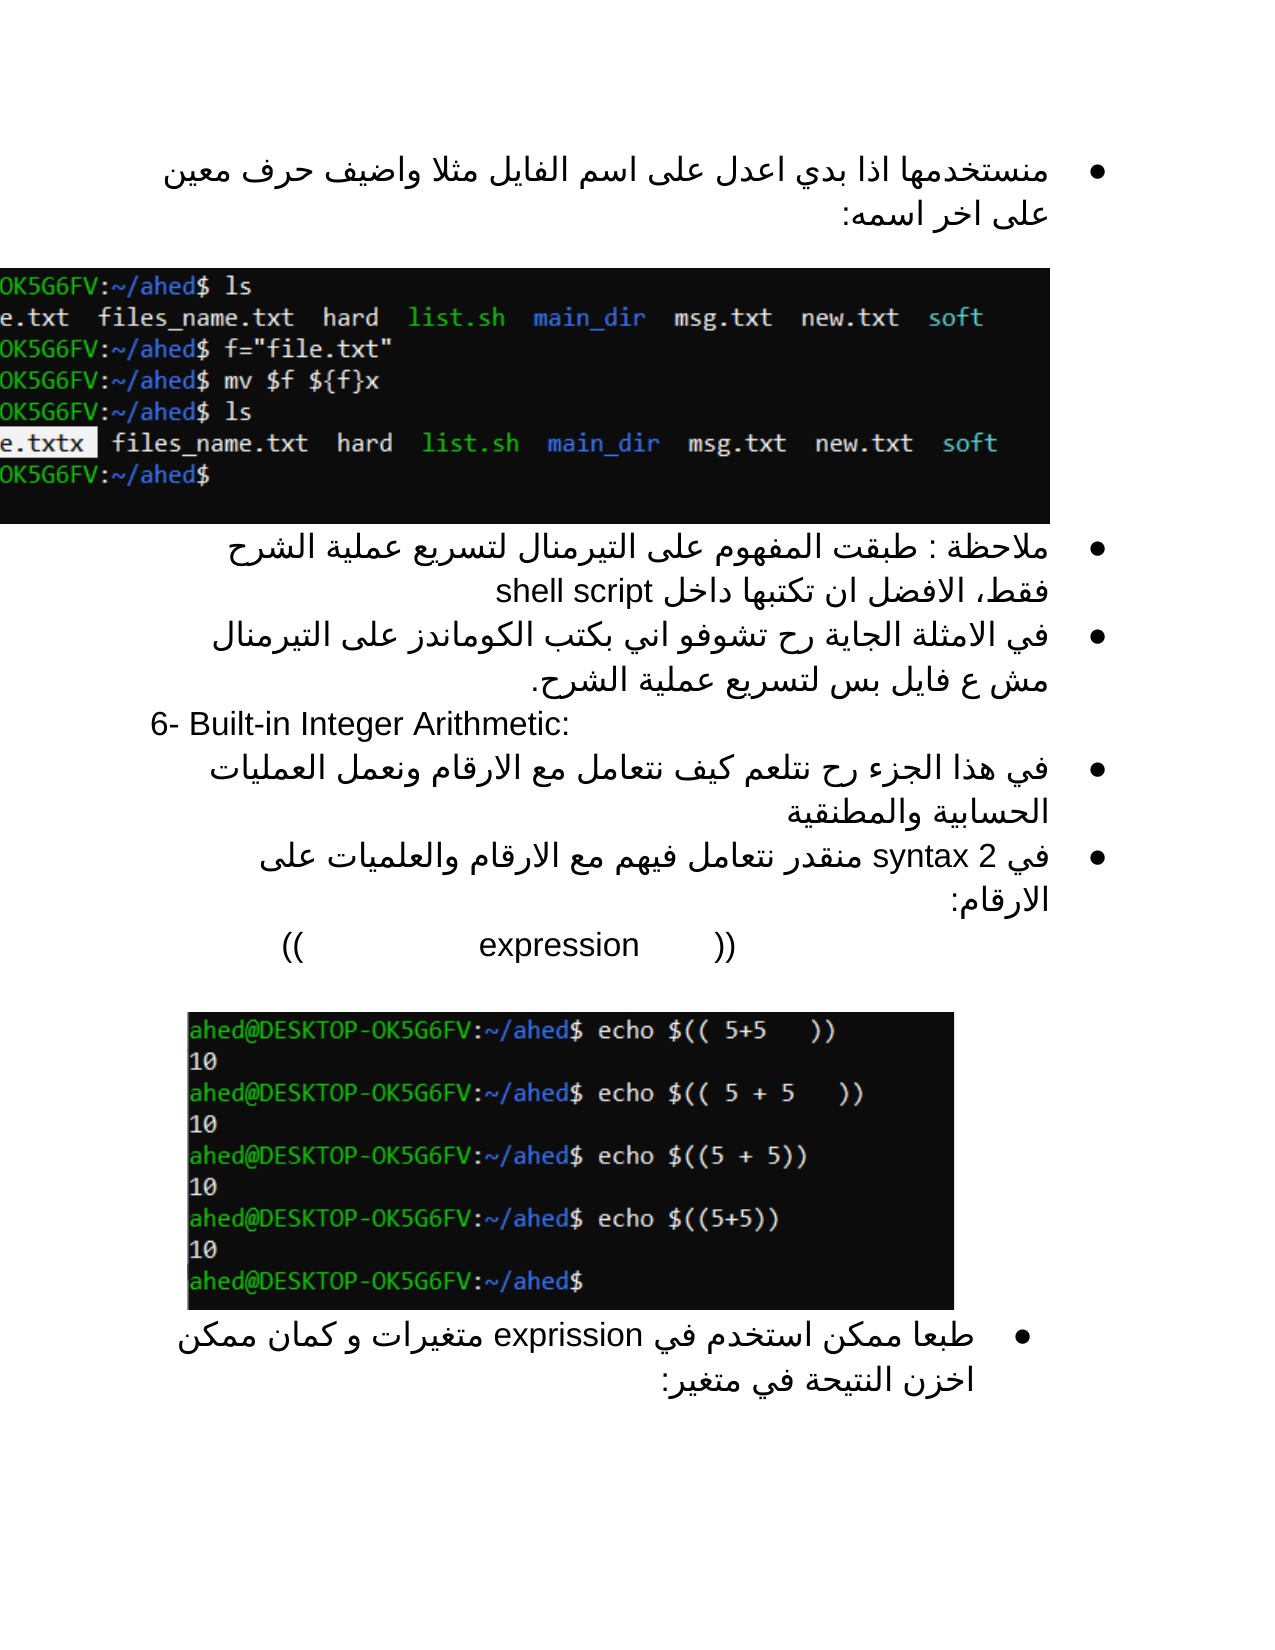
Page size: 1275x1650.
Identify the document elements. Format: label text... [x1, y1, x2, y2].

list في 2 syntax منقدر نتعامل فيهم مع الارقام والعلميات على الارقام: [150, 836, 1087, 919]
picture [187, 1012, 955, 1310]
list في الامثلة الجاية رح تشوفو اني بكتب الكوماندز على التيرمنال مش ع فايل بس لتسريع عملية الشرح. [150, 615, 1087, 698]
picture [0, 268, 1050, 524]
list ملاحظة : طبقت المفهوم على التيرمنال لتسريع عملية الشرح فقط، الافضل ان تكتبها داخل shell script [150, 527, 1087, 610]
list طبعا ممكن استخدم في exprission متغيرات و كمان ممكن اخزن النتيحة في متغير: [150, 1316, 1012, 1398]
list منستخدمها اذا بدي اعدل على اسم الفايل مثلا واضيف حرف معين على اخر اسمه: [150, 150, 1087, 233]
list في هذا الجزء رح نتلعم كيف نتعامل مع الارقام ونعمل العمليات الحسابية والمطنقية [150, 748, 1087, 831]
list (( expression )) [262, 924, 1125, 963]
text 6- Built-in Integer Arithmetic: [150, 704, 1125, 742]
